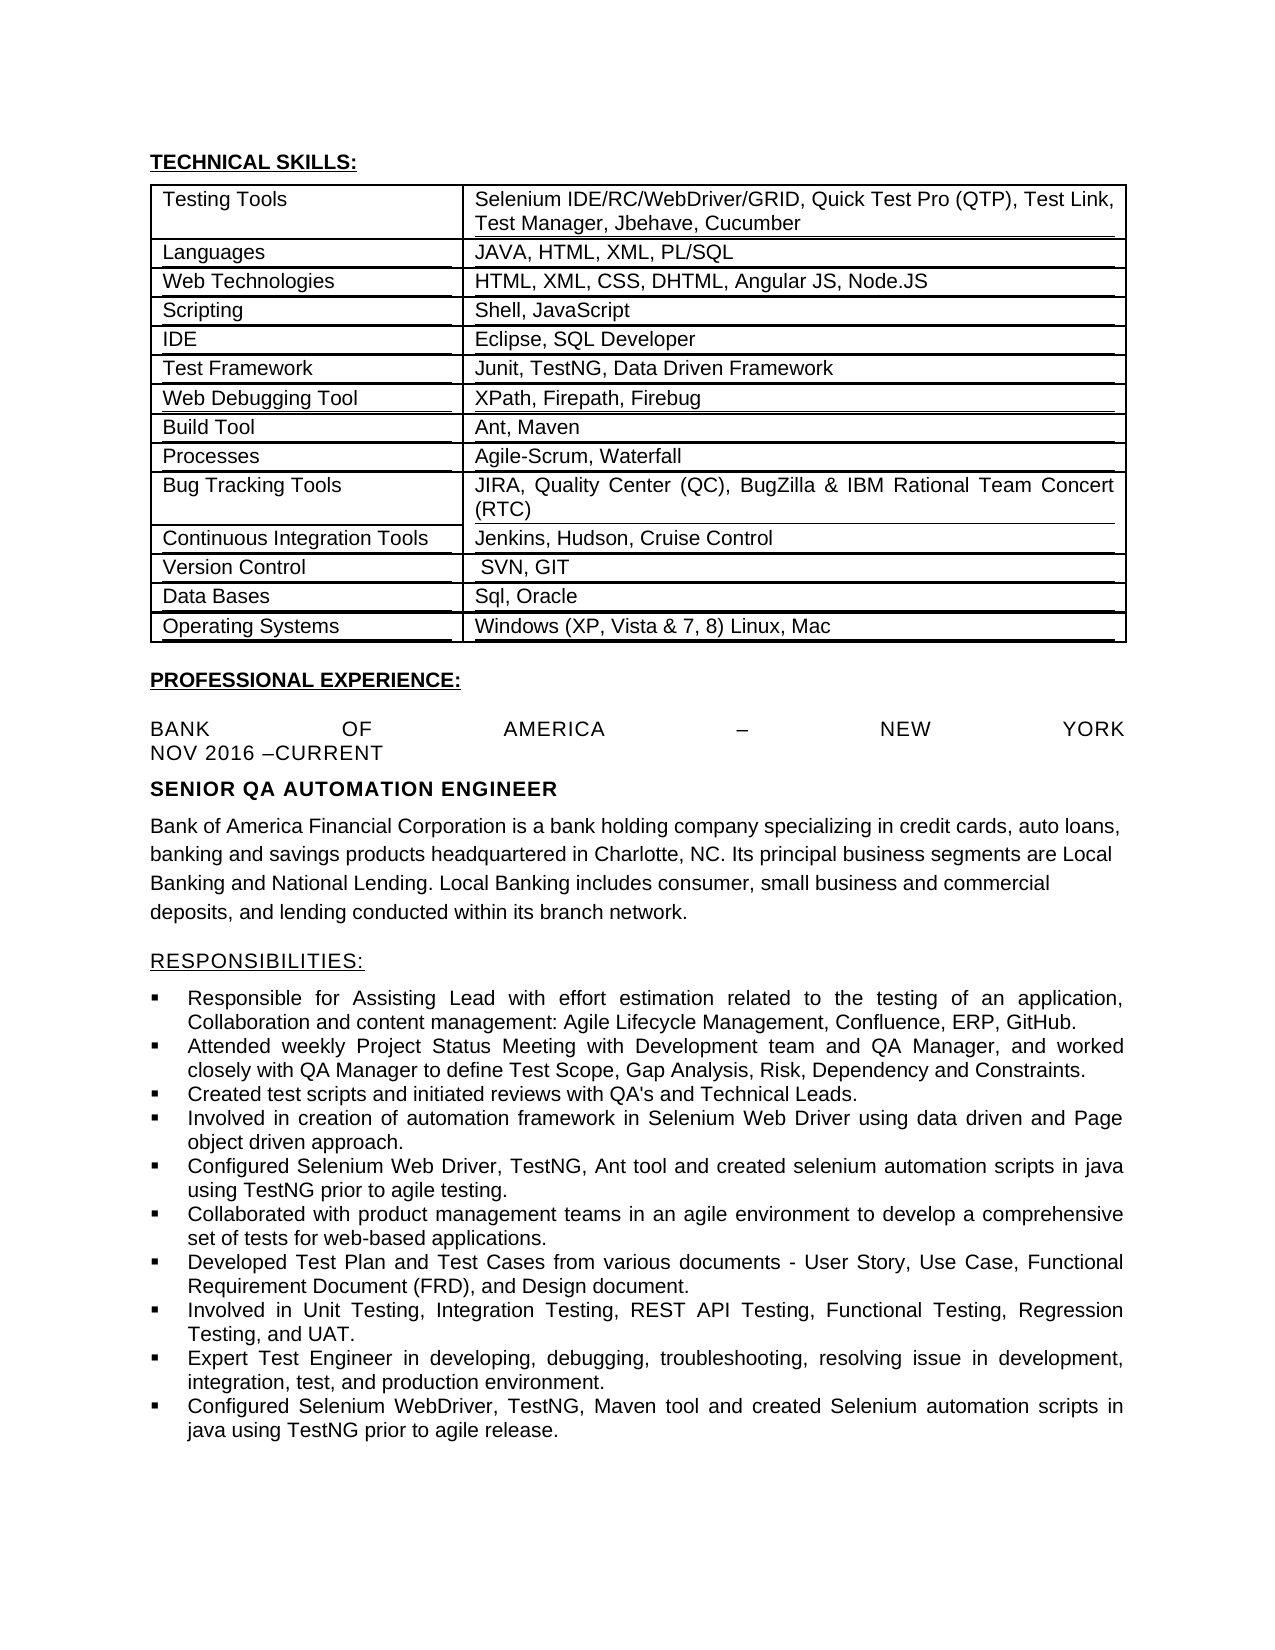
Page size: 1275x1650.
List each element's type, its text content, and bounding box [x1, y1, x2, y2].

list Involved in creation of automation framework in Selenium Web Driver using data driven and Page object driven approach. [150, 1106, 1125, 1154]
list Developed Test Plan and Test Cases from various documents - User Story, Use Case, Functional Requirement Document (FRD), and Design document. [150, 1250, 1125, 1298]
table_cell Ant, Maven [464, 415, 1125, 442]
list Responsible for Assisting Lead with effort estimation related to the testing of an application, Collaboration and content management: Agile Lifecycle Management, Confluence, ERP, GitHub. [150, 986, 1125, 1034]
table_cell Build Tool [152, 415, 462, 442]
table_cell Web Debugging Tool [152, 385, 462, 412]
table_header Testing Tools [152, 186, 462, 237]
table_cell IDE [152, 327, 462, 354]
list Created test scripts and initiated reviews with QA's and Technical Leads. [150, 1082, 1125, 1106]
table_cell Agile-Scrum, Waterfall [464, 444, 1125, 471]
table_cell Operating Systems [152, 614, 462, 641]
table_header Selenium IDE/RC/WebDriver/GRID, Quick Test Pro (QTP), Test Link, Test Manager, Jbehave, Cucumber [464, 186, 1125, 237]
list Collaborated with product management teams in an agile environment to develop a comprehensive set of tests for web-based applications. [150, 1202, 1125, 1250]
list Attended weekly Project Status Meeting with Development team and QA Manager, and worked closely with QA Manager to define Test Scope, Gap Analysis, Risk, Dependency and Constraints. [150, 1034, 1125, 1082]
list Configured Selenium Web Driver, TestNG, Ant tool and created selenium automation scripts in java using TestNG prior to agile testing. [150, 1154, 1125, 1202]
table_cell Sql, Oracle [464, 584, 1125, 611]
table_cell Version Control [152, 555, 462, 582]
table_cell SVN, GIT [464, 555, 1125, 582]
table_cell Processes [152, 444, 462, 471]
table_cell Shell, JavaScript [464, 298, 1125, 325]
table_cell JIRA, Quality Center (QC), BugZilla & IBM Rational Team Concert (RTC) [464, 473, 1125, 524]
table_cell Eclipse, SQL Developer [464, 327, 1125, 354]
table_cell Scripting [152, 298, 462, 325]
table_cell Bug Tracking Tools [152, 473, 462, 524]
title Senior QA Automation Engineer [150, 777, 1125, 801]
table_cell Continuous Integration Tools [152, 526, 462, 553]
table_cell JAVA, HTML, XML, PL/SQL [464, 240, 1125, 267]
table_cell Languages [152, 240, 462, 267]
table_cell Jenkins, Hudson, Cruise Control [464, 524, 1125, 553]
table_cell Data Bases [152, 584, 462, 611]
text Bank of America Financial Corporation is a bank holding company specializing in credit cards, auto loans, banking and savings products headquartered in Charlotte, NC. Its principal business segments are Local Banking and National Lending. Local Banking includes consumer, small business and commercial deposits, and lending conducted within its branch network. [150, 813, 1125, 924]
list Configured Selenium WebDriver, TestNG, Maven tool and created Selenium automation scripts in java using TestNG prior to agile release. [150, 1394, 1125, 1442]
table_cell XPath, Firepath, Firebug [464, 385, 1125, 412]
list Involved in Unit Testing, Integration Testing, REST API Testing, Functional Testing, Regression Testing, and UAT. [150, 1298, 1125, 1346]
title RESPONSIBILITIES: [150, 949, 1125, 973]
table_cell Windows (XP, Vista & 7, 8) Linux, Mac [464, 614, 1125, 641]
subtitle Professional Experience: [150, 668, 1125, 692]
table_cell HTML, XML, CSS, DHTML, Angular JS, Node.JS [464, 269, 1125, 296]
title BAnk of america – New york Nov 2016 –Current [150, 717, 1125, 764]
table_cell Web Technologies [152, 269, 462, 296]
list Expert Test Engineer in developing, debugging, troubleshooting, resolving issue in development, integration, test, and production environment. [150, 1346, 1125, 1394]
table_cell Junit, TestNG, Data Driven Framework [464, 356, 1125, 383]
subtitle TECHNICAL SKILLS: [150, 150, 1125, 174]
table_cell Test Framework [152, 356, 462, 383]
